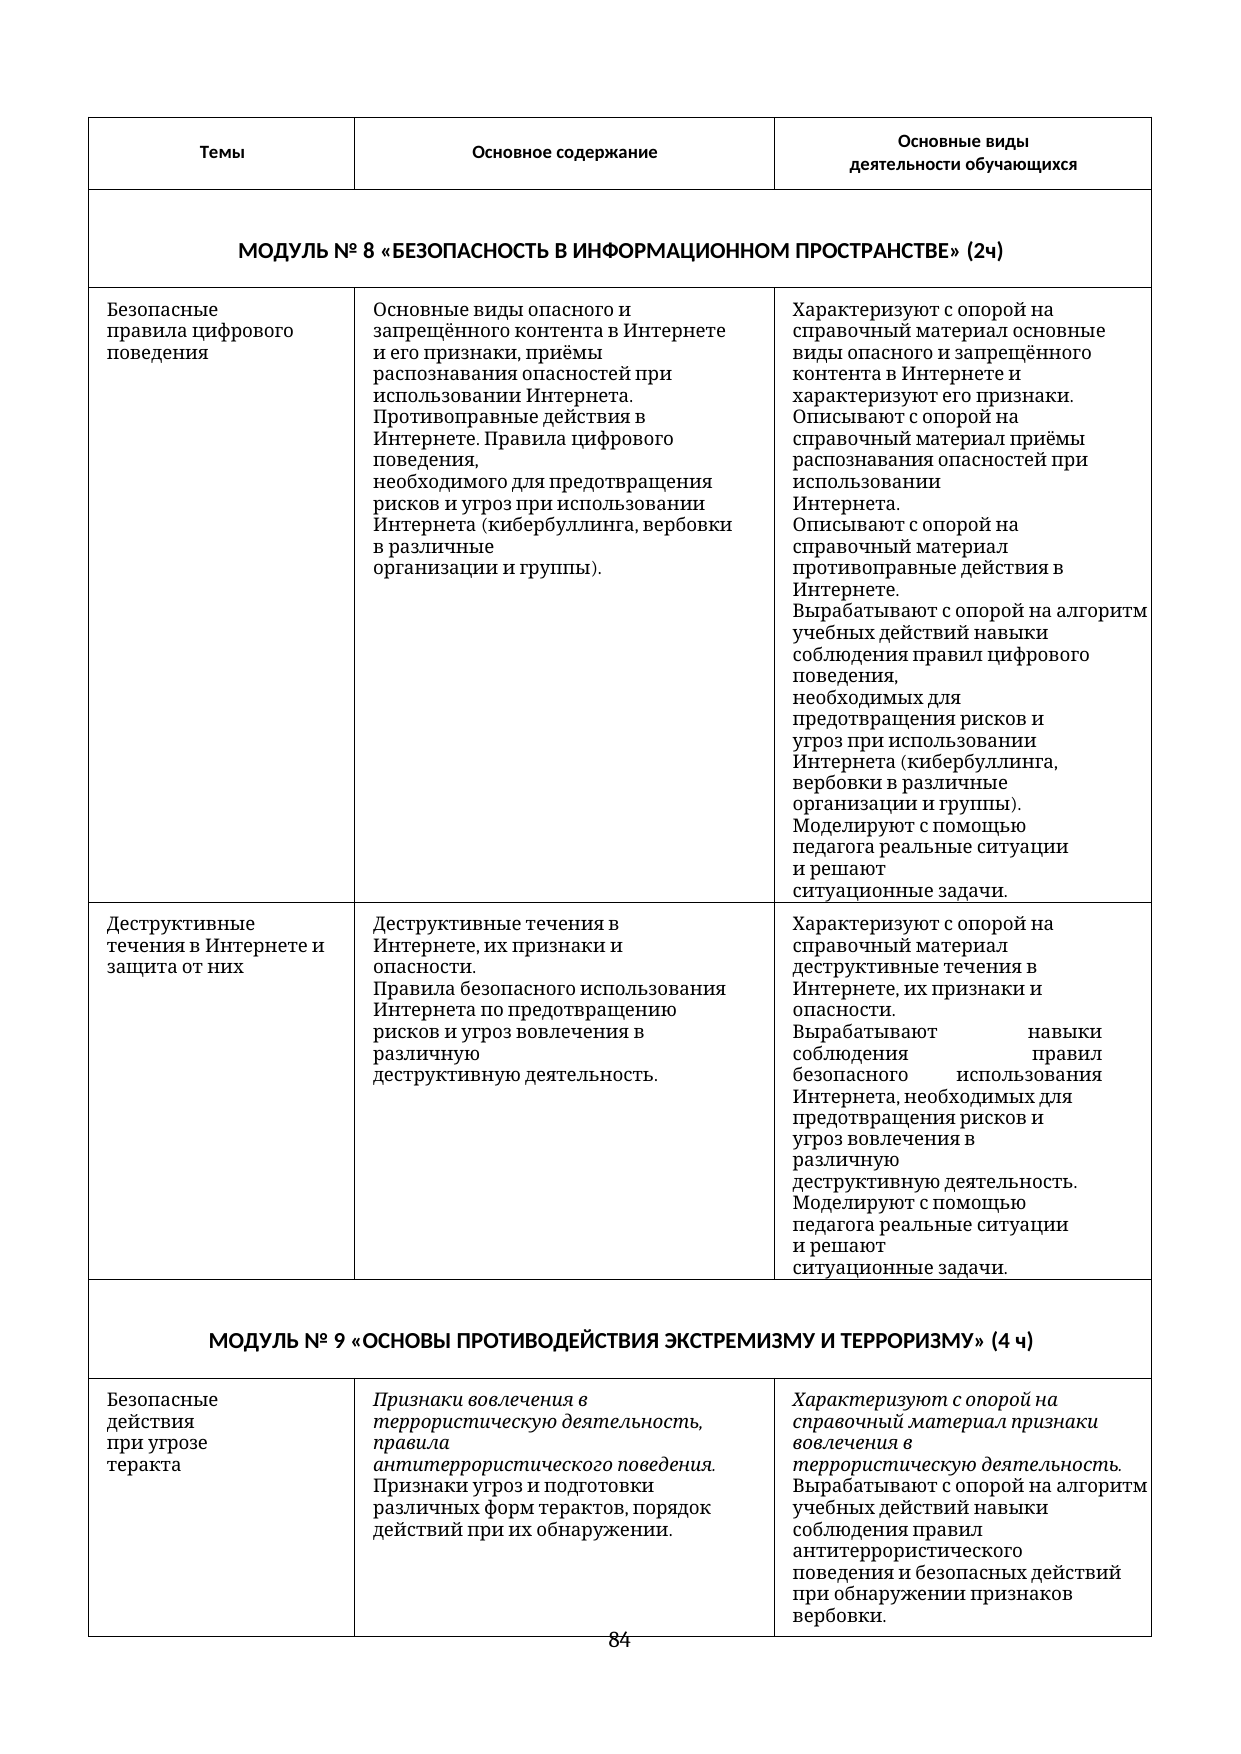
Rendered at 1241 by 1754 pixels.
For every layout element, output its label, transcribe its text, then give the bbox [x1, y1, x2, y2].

table_header Темы [89, 118, 354, 188]
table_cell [355, 1379, 774, 1636]
table_cell МОДУЛЬ № 8 «БЕЗОПАСНОСТЬ В ИНФОРМАЦИОННОМ ПРОСТРАНСТВЕ» (2ч) [89, 190, 1151, 287]
table_cell МОДУЛЬ № 9 «ОСНОВЫ ПРОТИВОДЕЙСТВИЯ ЭКСТРЕМИЗМУ И ТЕРРОРИЗМУ» (4 ч) [89, 1280, 1151, 1378]
table_cell Характеризуют с опорой на справочный материал деструктивные течения в Интернете, их признаки и опасности. Вырабатывают навыки соблюдения правил безопасного использования Интернета, необходимых для предотвращения рисков и угроз вовлечения в различную деструктивную деятельность. Моделируют с помощью педагога реальные ситуации и решают ситуационные задачи. [775, 903, 1151, 1279]
table_cell Основные виды опасного и запрещённого контента в Интернете и его признаки, приёмы распознавания опасностей при использовании Интернета. Противоправные действия в Интернете. Правила цифрового поведения, необходимого для предотвращения рисков и угроз при использовании Интернета (кибербуллинга, вербовки в различные организации и группы). [355, 288, 774, 902]
table_cell Безопасные правила цифрового поведения [89, 288, 354, 902]
table_cell Деструктивные течения в Интернете и защита от них [89, 903, 354, 1279]
table_cell Характеризуют с опорой на справочный материал основные виды опасного и запрещённого контента в Интернете и характеризуют его признаки. Описывают с опорой на справочный материал приёмы распознавания опасностей при использовании Интернета. Описывают с опорой на справочный материал противоправные действия в Интернете. Вырабатывают с опорой на алгоритм учебных действий навыки соблюдения правил цифрового поведения, необходимых для предотвращения рисков и угроз при использовании Интернета (кибербуллинга, вербовки в различные организации и группы). Моделируют с помощью педагога реальные ситуации и решают ситуационные задачи. [775, 288, 1151, 902]
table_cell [775, 1379, 1151, 1636]
table_cell Деструктивные течения в Интернете, их признаки и опасности. Правила безопасного использования Интернета по предотвращению рисков и угроз вовлечения в различную деструктивную деятельность. [355, 903, 774, 1279]
table_header Основное содержание [355, 118, 774, 188]
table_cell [89, 1379, 354, 1636]
table_header Основные виды деятельности обучающихся [775, 118, 1151, 188]
